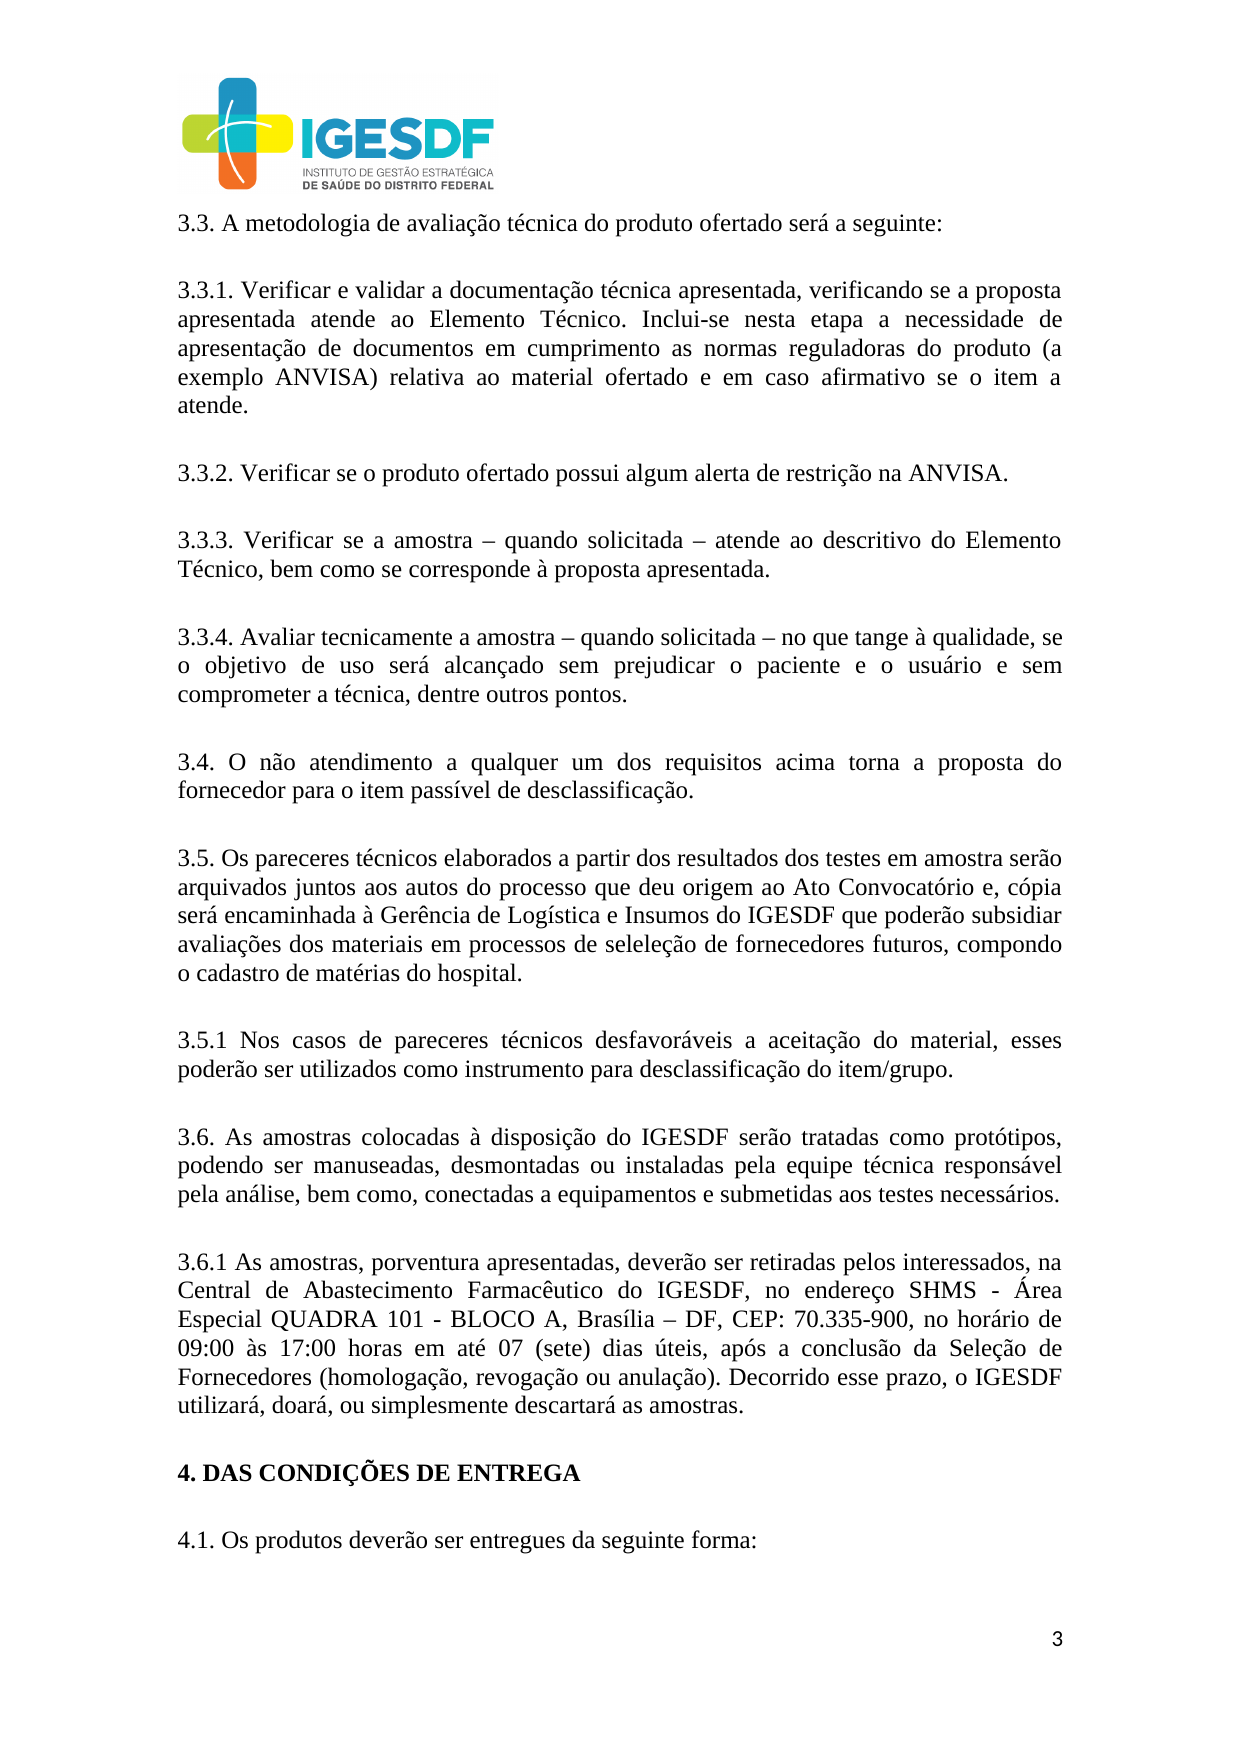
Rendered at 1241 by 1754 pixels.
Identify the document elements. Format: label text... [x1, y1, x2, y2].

text 3.3. A metodologia de avaliação técnica do produto ofertado será a seguinte: [177, 208, 1063, 237]
picture [177, 73, 499, 194]
text 3.6.1 As amostras, porventura apresentadas, deverão ser retiradas pelos interessados, na Central de Abastecimento Farmacêutico do IGESDF, no endereço SHMS - Área Especial QUADRA 101 - BLOCO A, Brasília – DF, CEP: 70.335-900, no horário de 09:00 às 17:00 horas em até 07 (sete) dias úteis, após a conclusão da Seleção de Fornecedores (homologação, revogação ou anulação). Decorrido esse prazo, o IGESDF utilizará, doará, ou simplesmente descartará as amostras. [177, 1247, 1063, 1419]
text 3.6. As amostras colocadas à disposição do IGESDF serão tratadas como protótipos, podendo ser manuseadas, desmontadas ou instaladas pela equipe técnica responsável pela análise, bem como, conectadas a equipamentos e submetidas aos testes necessários. [177, 1122, 1063, 1208]
text 3.3.3. Verificar se a amostra – quando solicitada – atende ao descritivo do Elemento Técnico, bem como se corresponde à proposta apresentada. [177, 525, 1063, 583]
text 3.3.2. Verificar se o produto ofertado possui algum alerta de restrição na ANVISA. [177, 458, 1063, 487]
text 3.5.1 Nos casos de pareceres técnicos desfavoráveis a aceitação do material, esses poderão ser utilizados como instrumento para desclassificação do item/grupo. [177, 1025, 1063, 1083]
text 3.5. Os pareceres técnicos elaborados a partir dos resultados dos testes em amostra serão arquivados juntos aos autos do processo que deu origem ao Ato Convocatório e, cópia será encaminhada à Gerência de Logística e Insumos do IGESDF que poderão subsidiar avaliações dos materiais em processos de seleleção de fornecedores futuros, compondo o cadastro de matérias do hospital. [177, 843, 1063, 987]
text 3.3.4. Avaliar tecnicamente a amostra – quando solicitada – no que tange à qualidade, se o objetivo de uso será alcançado sem prejudicar o paciente e o usuário e sem comprometer a técnica, dentre outros pontos. [177, 622, 1063, 708]
text 4. DAS CONDIÇÕES DE ENTREGA [177, 1458, 1063, 1487]
text 3.3.1. Verificar e validar a documentação técnica apresentada, verificando se a proposta apresentada atende ao Elemento Técnico. Inclui-se nesta etapa a necessidade de apresentação de documentos em cumprimento as normas reguladoras do produto (a exemplo ANVISA) relativa ao material ofertado e em caso afirmativo se o item a atende. [177, 275, 1063, 419]
text 4.1. Os produtos deverão ser entregues da seguinte forma: [177, 1525, 1063, 1554]
text 3.4. O não atendimento a qualquer um dos requisitos acima torna a proposta do fornecedor para o item passível de desclassificação. [177, 747, 1063, 804]
